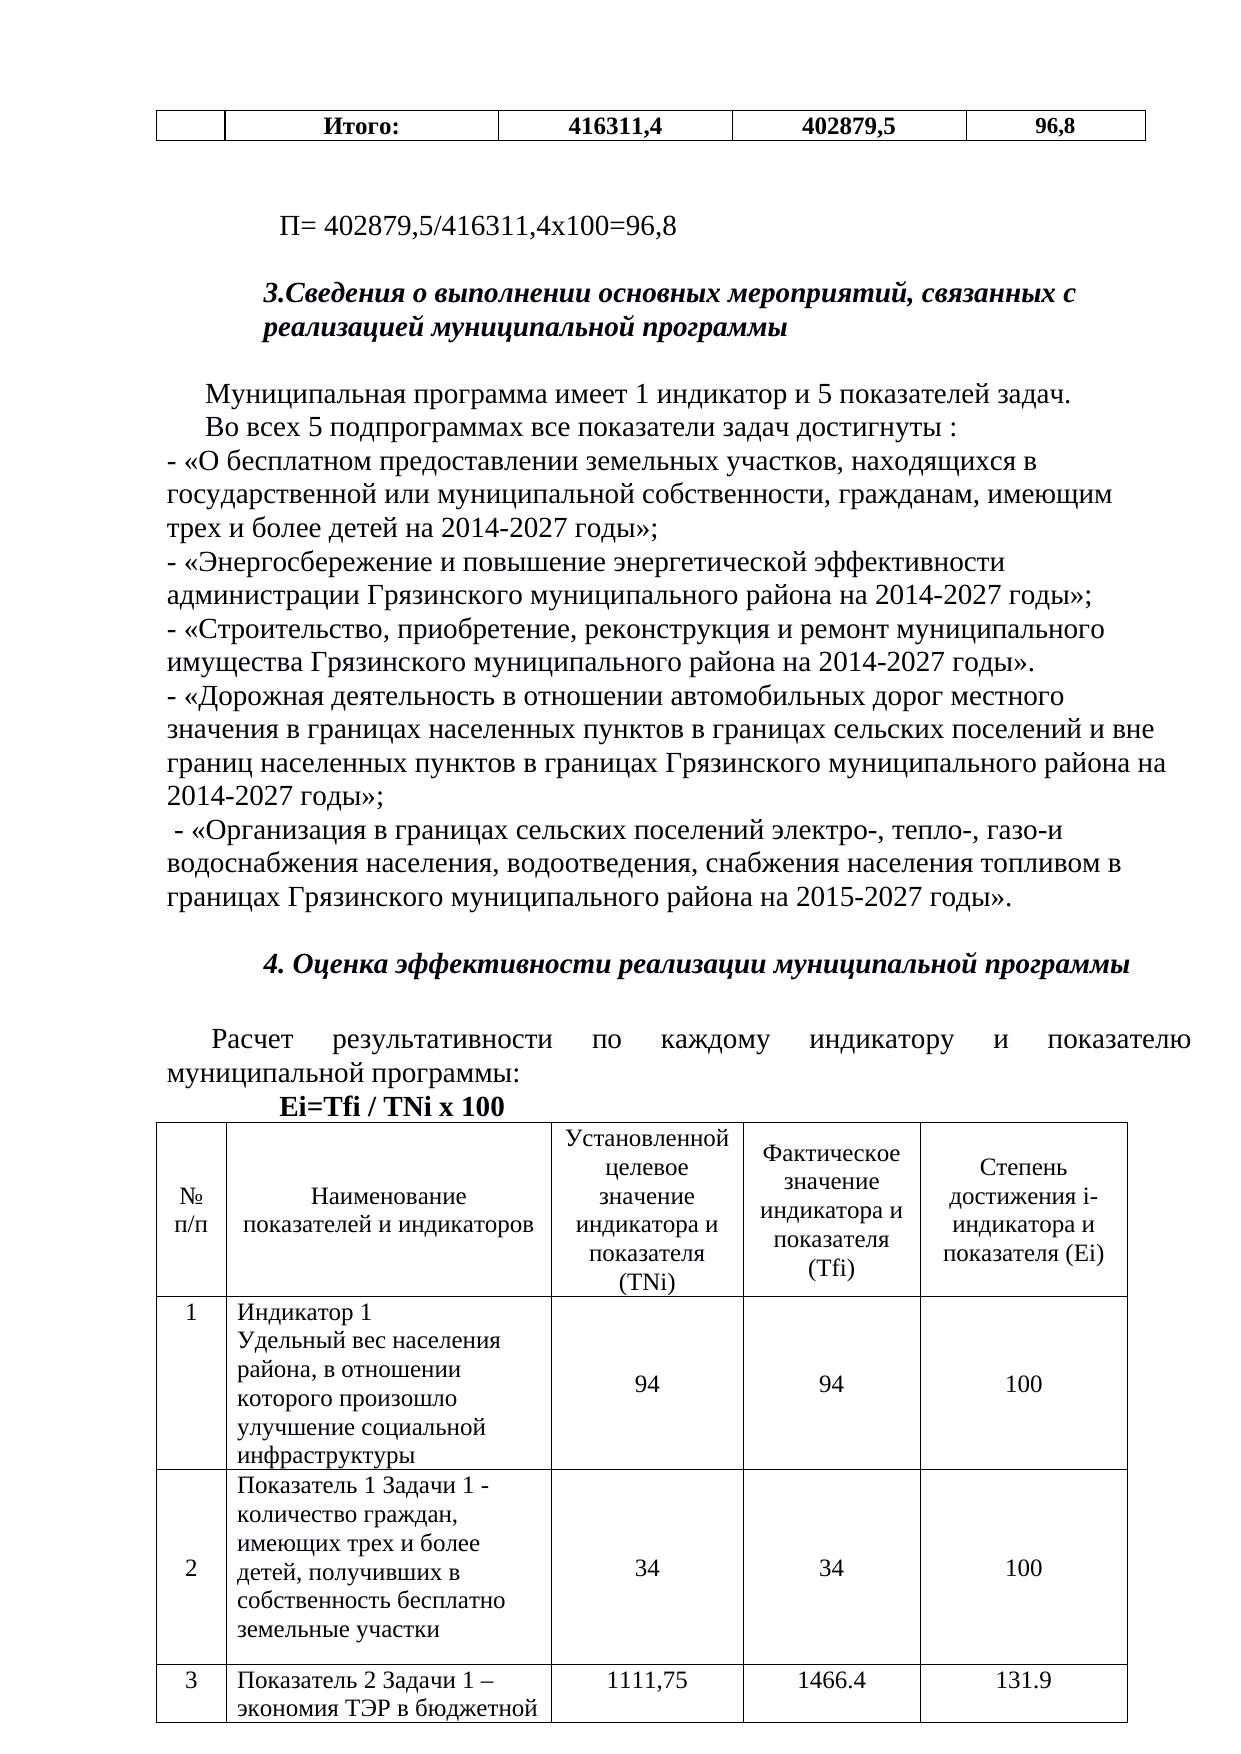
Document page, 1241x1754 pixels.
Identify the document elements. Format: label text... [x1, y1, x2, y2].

text - «Энергосбережение и повышение энергетической эффективности администрации Грязинского муниципального района на 2014-2027 годы»; [167, 544, 1168, 611]
list 3.Сведения о выполнении основных мероприятий, связанных с реализацией муниципальной программы [263, 275, 1192, 342]
table_cell Показатель 1 Задачи 1 - количество граждан, имеющих трех и более детей, получивших в собственность бесплатно земельные участки [227, 1470, 551, 1664]
table_cell 1466.4 [744, 1665, 920, 1722]
table_header Установленной целевое значение индикатора и показателя (TNi) [552, 1123, 743, 1296]
table_cell 100 [921, 1297, 1127, 1469]
text Расчет результативности по каждому индикатору и показателю муниципальной программы: [167, 1022, 1192, 1089]
list Ei=Tfi / TNi х 100 [279, 1089, 1192, 1122]
text - «Строительство, приобретение, реконструкция и ремонт муниципального имущества Грязинского муниципального района на 2014-2027 годы». [167, 611, 1168, 678]
table_header Наименование показателей и индикаторов [227, 1123, 551, 1296]
table_cell 1111,75 [552, 1665, 743, 1722]
table_cell Итого: [226, 111, 498, 140]
table_cell 94 [552, 1297, 743, 1469]
table_cell [157, 111, 224, 140]
list 4. Оценка эффективности реализации муниципальной программы [263, 946, 1166, 980]
table_cell 34 [552, 1470, 743, 1664]
table_cell 3 [157, 1665, 226, 1722]
table_cell 96,8 [967, 111, 1145, 140]
table_cell 2 [157, 1470, 226, 1664]
table_header № п/п [157, 1123, 226, 1296]
text - «Организация в границах сельских поселений электро-, тепло-, газо-и водоснабжения населения, водоотведения, снабжения населения топливом в границах Грязинского муниципального района на 2015-2027 годы». [167, 812, 1168, 913]
text - «О бесплатном предоставлении земельных участков, находящихся в государственной или муниципальной собственности, гражданам, имеющим трех и более детей на 2014-2027 годы»; [167, 443, 1168, 544]
table_cell 402879,5 [733, 111, 966, 140]
list П= 402879,5/416311,4х100=96,8 [279, 208, 1192, 242]
table_cell 131.9 [921, 1665, 1127, 1722]
table_header Степень достижения i-индикатора и показателя (Ei) [921, 1123, 1127, 1296]
table_cell Индикатор 1 Удельный вес населения района, в отношении которого произошло улучшение социальной инфраструктуры [227, 1297, 551, 1469]
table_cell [227, 1665, 551, 1722]
text - «Дорожная деятельность в отношении автомобильных дорог местного значения в границах населенных пунктов в границах сельских поселений и вне границ населенных пунктов в границах Грязинского муниципального района на 2014-2027 годы»; [167, 678, 1168, 812]
table_cell 1 [157, 1297, 226, 1469]
table_cell 34 [744, 1470, 920, 1664]
table_cell 100 [921, 1470, 1127, 1664]
table_cell 416311,4 [499, 111, 732, 140]
table_cell 94 [744, 1297, 920, 1469]
text Муниципальная программа имеет 1 индикатор и 5 показателей задач. [165, 376, 1168, 409]
table_header Фактическое значение индикатора и показателя (Tfi) [744, 1123, 920, 1296]
text Во всех 5 подпрограммах все показатели задач достигнуты : [165, 409, 1168, 443]
